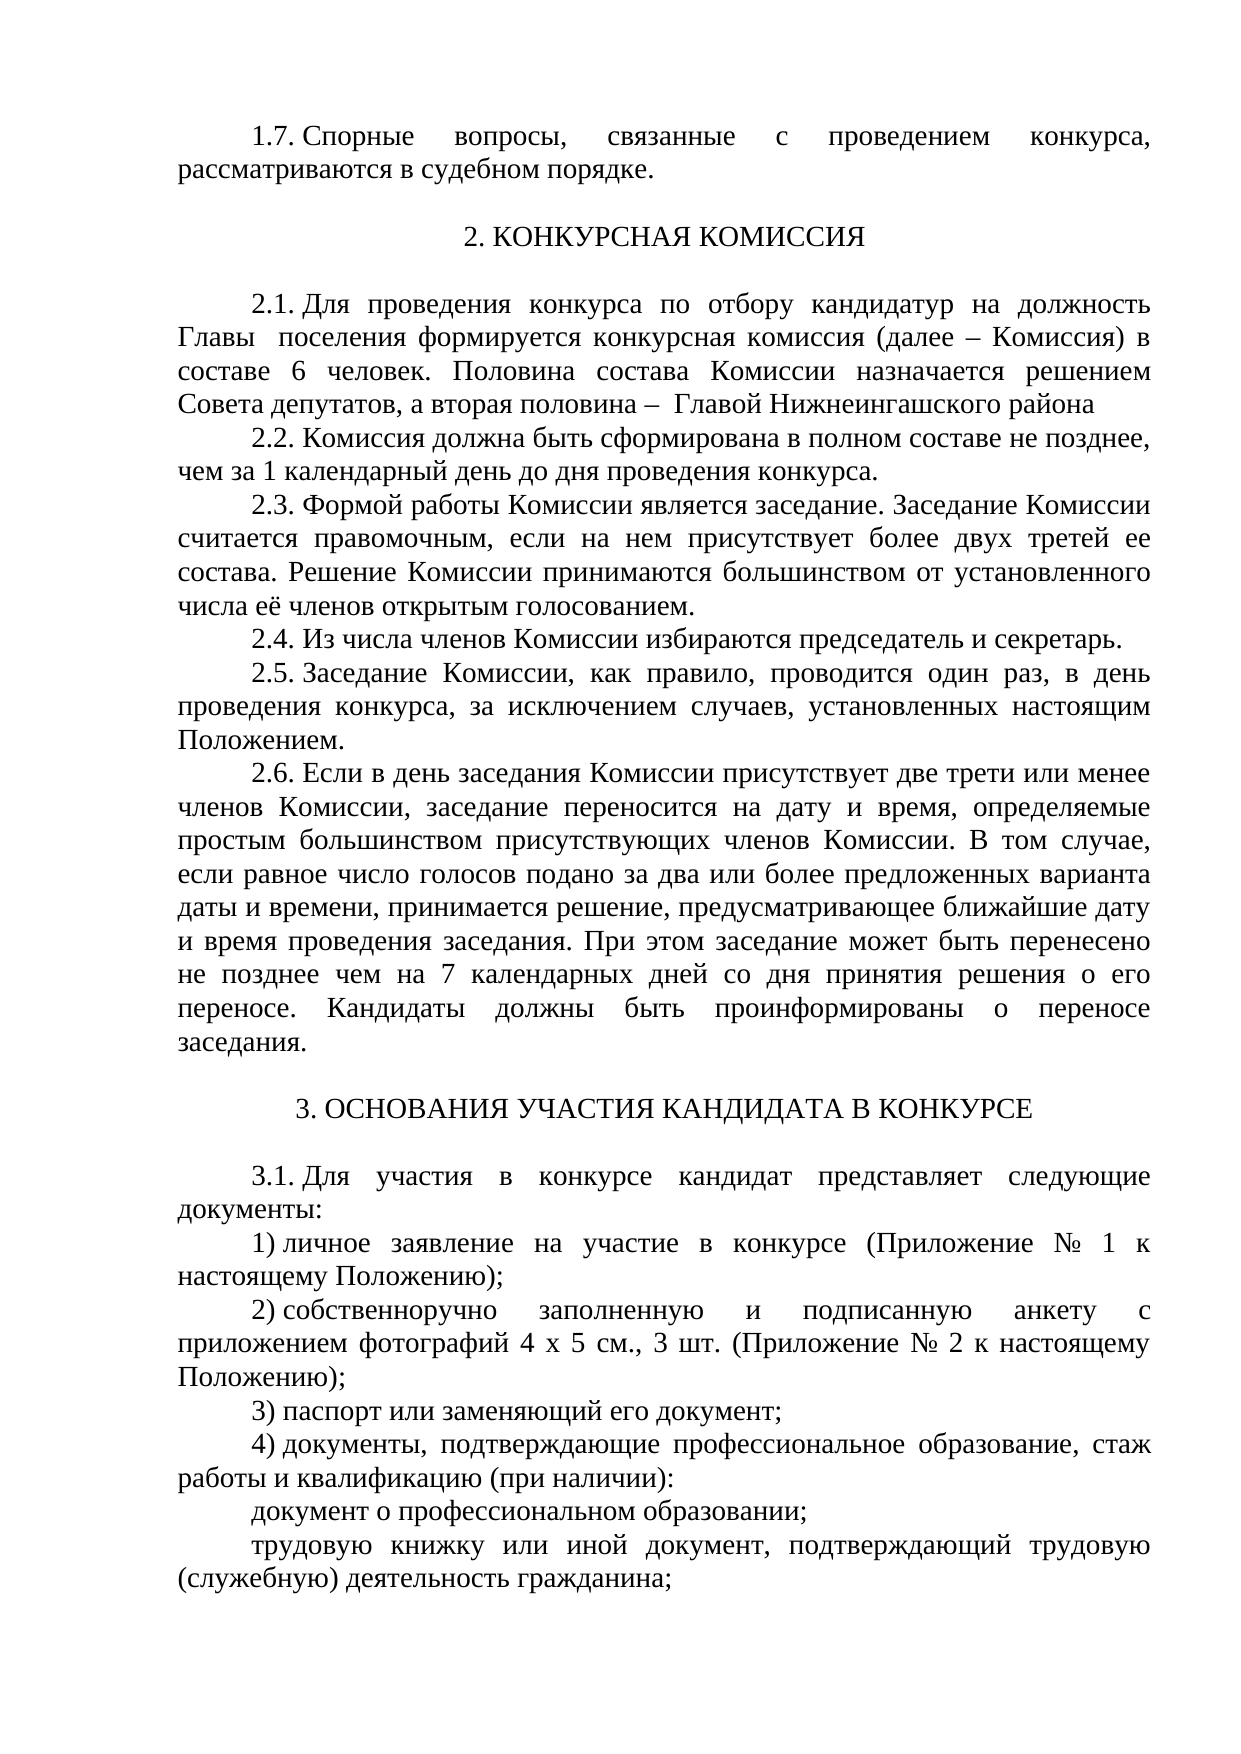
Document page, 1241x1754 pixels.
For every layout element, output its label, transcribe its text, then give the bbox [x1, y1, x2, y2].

list Формой работы Комиссии является заседание. Заседание Комиссии считается правомочным, если на нем присутствует более двух третей ее состава. Решение Комиссии принимаются большинством от установленного числа её членов открытым голосованием. [177, 487, 1152, 621]
list Спорные вопросы, связанные с проведением конкурса, рассматриваются в судебном порядке. [177, 118, 1152, 185]
text документ о профессиональном образовании; [177, 1493, 1152, 1527]
text трудовую книжку или иной документ, подтверждающий трудовую (служебную) деятельность гражданина; [177, 1527, 1152, 1594]
list Для проведения конкурса по отбору кандидатур на должность Главы поселения формируется конкурсная комиссия (далее – Комиссия) в составе 6 человек. Половина состава Комиссии назначается решением Совета депутатов, а вторая половина – Главой Нижнеингашского района [177, 286, 1152, 420]
list Из числа членов Комиссии избираются председатель и секретарь. [177, 621, 1152, 655]
text 2. КОНКУРСНАЯ КОМИССИЯ [177, 219, 1152, 252]
list Заседание Комиссии, как правило, проводится один раз, в день проведения конкурса, за исключением случаев, установленных настоящим Положением. [177, 655, 1152, 755]
text 3. ОСНОВАНИЯ УЧАСТИЯ КАНДИДАТА В КОНКУРСЕ [177, 1091, 1152, 1124]
list документы, подтверждающие профессиональное образование, стаж работы и квалификацию (при наличии): [177, 1426, 1152, 1493]
list Для участия в конкурсе кандидат представляет следующие документы: [177, 1158, 1152, 1225]
list паспорт или заменяющий его документ; [177, 1393, 1152, 1426]
list Если в день заседания Комиссии присутствует две трети или менее членов Комиссии, заседание переносится на дату и время, определяемые простым большинством присутствующих членов Комиссии. В том случае, если равное число голосов подано за два или более предложенных варианта даты и времени, принимается решение, предусматривающее ближайшие дату и время проведения заседания. При этом заседание может быть перенесено не позднее чем на 7 календарных дней со дня принятия решения о его переносе. Кандидаты должны быть проинформированы о переносе заседания. [177, 755, 1152, 1057]
list Комиссия должна быть сформирована в полном составе не позднее, чем за 1 календарный день до дня проведения конкурса. [177, 420, 1152, 487]
list собственноручно заполненную и подписанную анкету с приложением фотографий 4 х 5 см., 3 шт. (Приложение № 2 к настоящему Положению); [177, 1292, 1152, 1393]
list личное заявление на участие в конкурсе (Приложение № 1 к настоящему Положению); [177, 1225, 1152, 1292]
